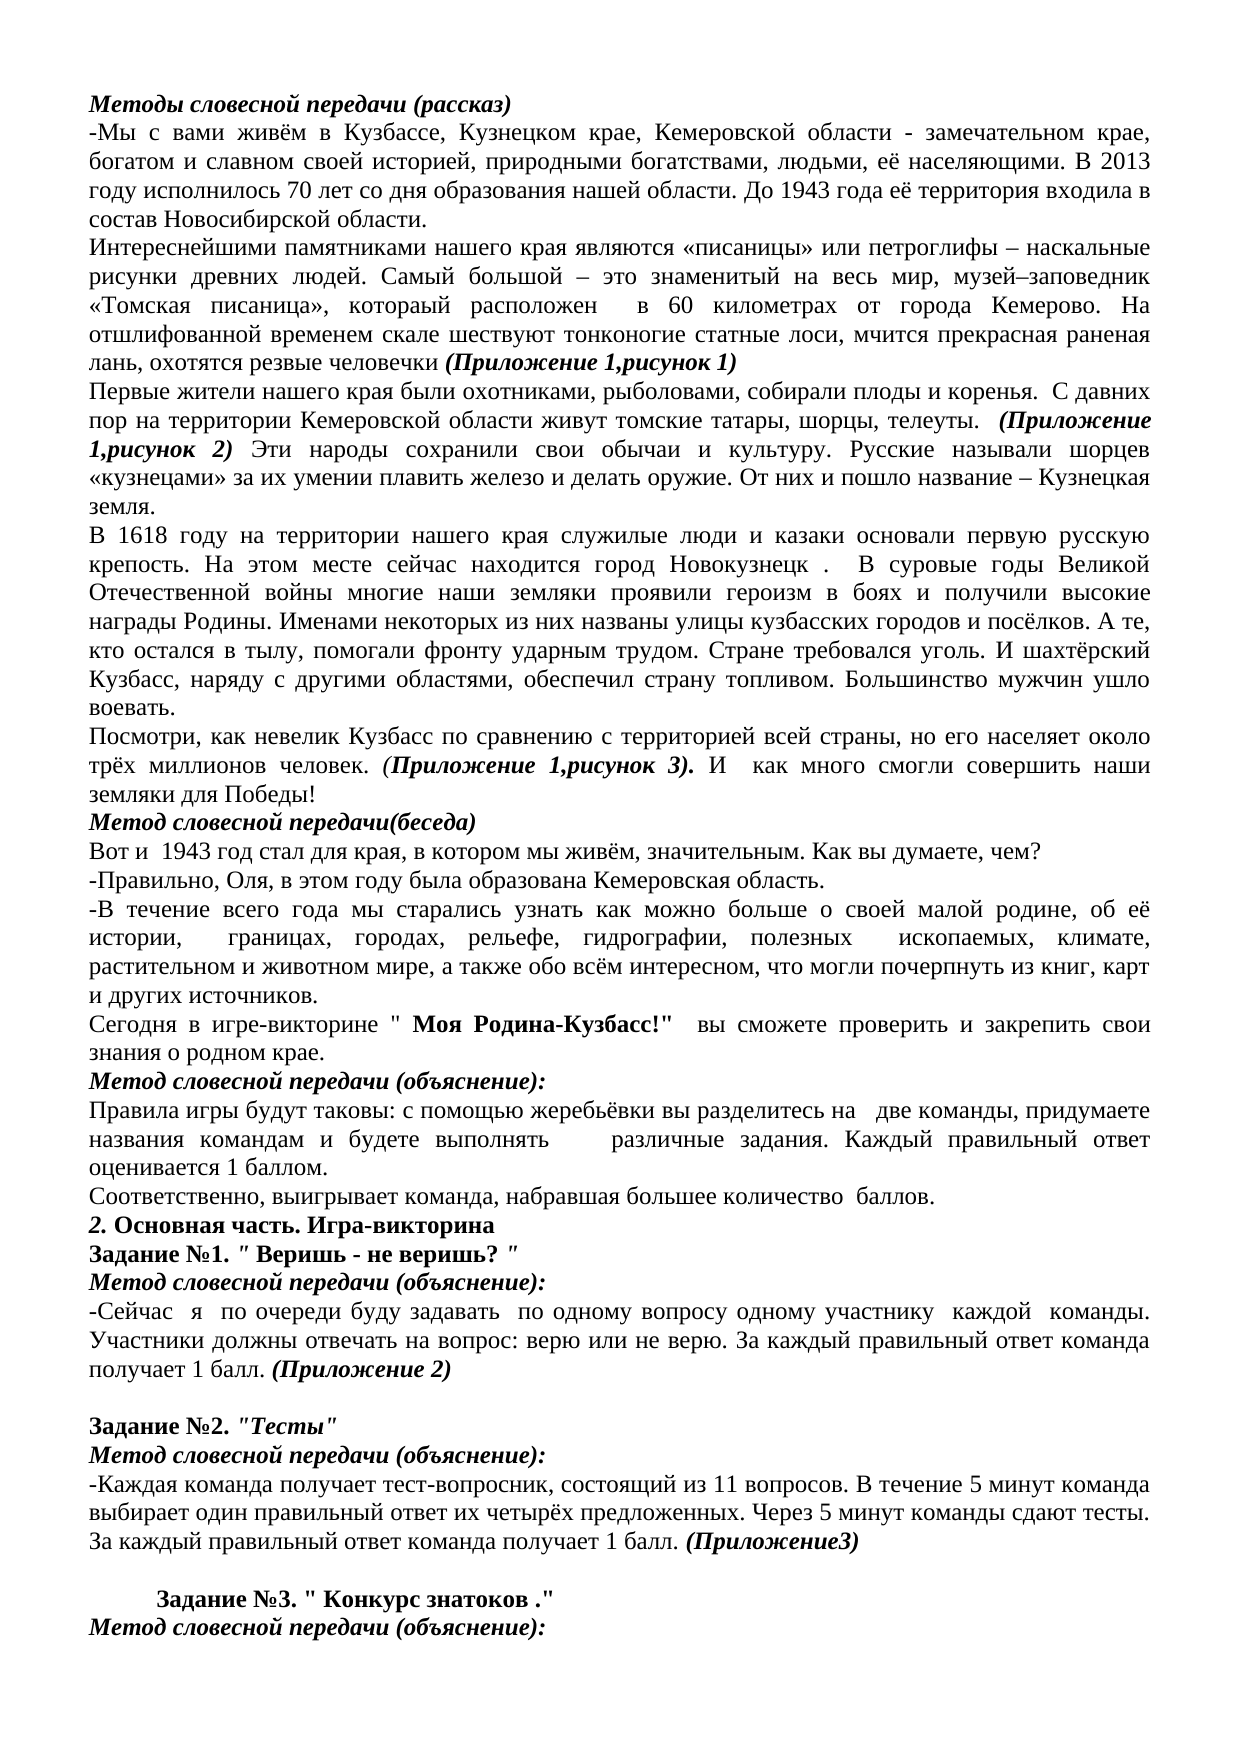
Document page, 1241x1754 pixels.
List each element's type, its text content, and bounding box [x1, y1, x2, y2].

text В 1618 году на территории нашего края служилые люди и казаки основали первую русскую крепость. На этом месте сейчас находится город Новокузнецк . В суровые годы Великой Отечественной войны многие наши земляки проявили героизм в боях и получили высокие награды Родины. Именами некоторых из них названы улицы кузбасских городов и посёлков. А те, кто остался в тылу, помогали фронту ударным трудом. Стране требовался уголь. И шахтёрский Кузбасс, наряду с другими областями, обеспечил страну топливом. Большинство мужчин ушло воевать. [89, 520, 1152, 721]
text Метод словесной передачи(беседа) [89, 807, 1152, 836]
text -В течение всего года мы старались узнать как можно больше о своей малой родине, об её истории, границах, городах, рельефе, гидрографии, полезных ископаемых, климате, растительном и животном мире, а также обо всём интересном, что могли почерпнуть из книг, карт и других источников. [89, 894, 1152, 1009]
text Вот и 1943 год стал для края, в котором мы живём, значительным. Как вы думаете, чем? [89, 836, 1152, 865]
text Задание №2. "Тесты" [89, 1411, 1152, 1440]
text -Каждая команда получает тест-вопросник, состоящий из 11 вопросов. В течение 5 минут команда выбирает один правильный ответ их четырёх предложенных. Через 5 минут команды сдают тесты. За каждый правильный ответ команда получает 1 балл. (Приложение3) [89, 1469, 1152, 1555]
text Задание №1. " Веришь - не веришь? " [89, 1239, 1152, 1267]
text Задание №3. " Конкурс знатоков ." [156, 1584, 1152, 1612]
text -Мы с вами живём в Кузбассе, Кузнецком крае, Кемеровской области - замечательном крае, богатом и славном своей историей, природными богатствами, людьми, её населяющими. В 2013 году исполнилось 70 лет со дня образования нашей области. До 1943 года её территория входила в состав Новосибирской области. [89, 117, 1152, 232]
text Первые жители нашего края были охотниками, рыболовами, собирали плоды и коренья. С давних пор на территории Кемеровской области живут томские татары, шорцы, телеуты. (Приложение 1,рисунок 2) Эти народы сохранили свои обычаи и культуру. Русские называли шорцев «кузнецами» за их умении плавить железо и делать оружие. От них и пошло название – Кузнецкая земля. [89, 376, 1152, 520]
text -Правильно, Оля, в этом году была образована Кемеровская область. [89, 865, 1152, 894]
text Метод словесной передачи (объяснение): [89, 1267, 1152, 1296]
text Сегодня в игре-викторине " Моя Родина-Кузбасс!" вы сможете проверить и закрепить свои знания о родном крае. [89, 1009, 1152, 1066]
text Правила игры будут таковы: с помощью жеребьёвки вы разделитесь на две команды, придумаете названия командам и будете выполнять различные задания. Каждый правильный ответ оценивается 1 баллом. [89, 1095, 1152, 1181]
text -Сейчас я по очереди буду задавать по одному вопросу одному участнику каждой команды. Участники должны отвечать на вопрос: верю или не верю. За каждый правильный ответ команда получает 1 балл. (Приложение 2) [89, 1296, 1152, 1382]
text Посмотри, как невелик Кузбасс по сравнению с территорией всей страны, но его населяет около трёх миллионов человек. (Приложение 1,рисунок 3). И как много смогли совершить наши земляки для Победы! [89, 721, 1152, 807]
text Методы словесной передачи (рассказ) [89, 89, 1152, 117]
text Метод словесной передачи (объяснение): [89, 1612, 1152, 1641]
text Метод словесной передачи (объяснение): [89, 1440, 1152, 1469]
text Соответственно, выигрывает команда, набравшая большее количество баллов. [89, 1181, 1152, 1210]
text Интереснейшими памятниками нашего края являются «писаницы» или петроглифы – наскальные рисунки древних людей. Самый большой – это знаменитый на весь мир, музей–заповедник «Томская писаница», котораый расположен в 60 километрах от города Кемерово. На отшлифованной временем скале шествуют тонконогие статные лоси, мчится прекрасная раненая лань, охотятся резвые человечки (Приложение 1,рисунок 1) [89, 232, 1152, 376]
text 2. Основная часть. Игра-викторина [89, 1210, 1152, 1239]
text Метод словесной передачи (объяснение): [89, 1066, 1152, 1095]
